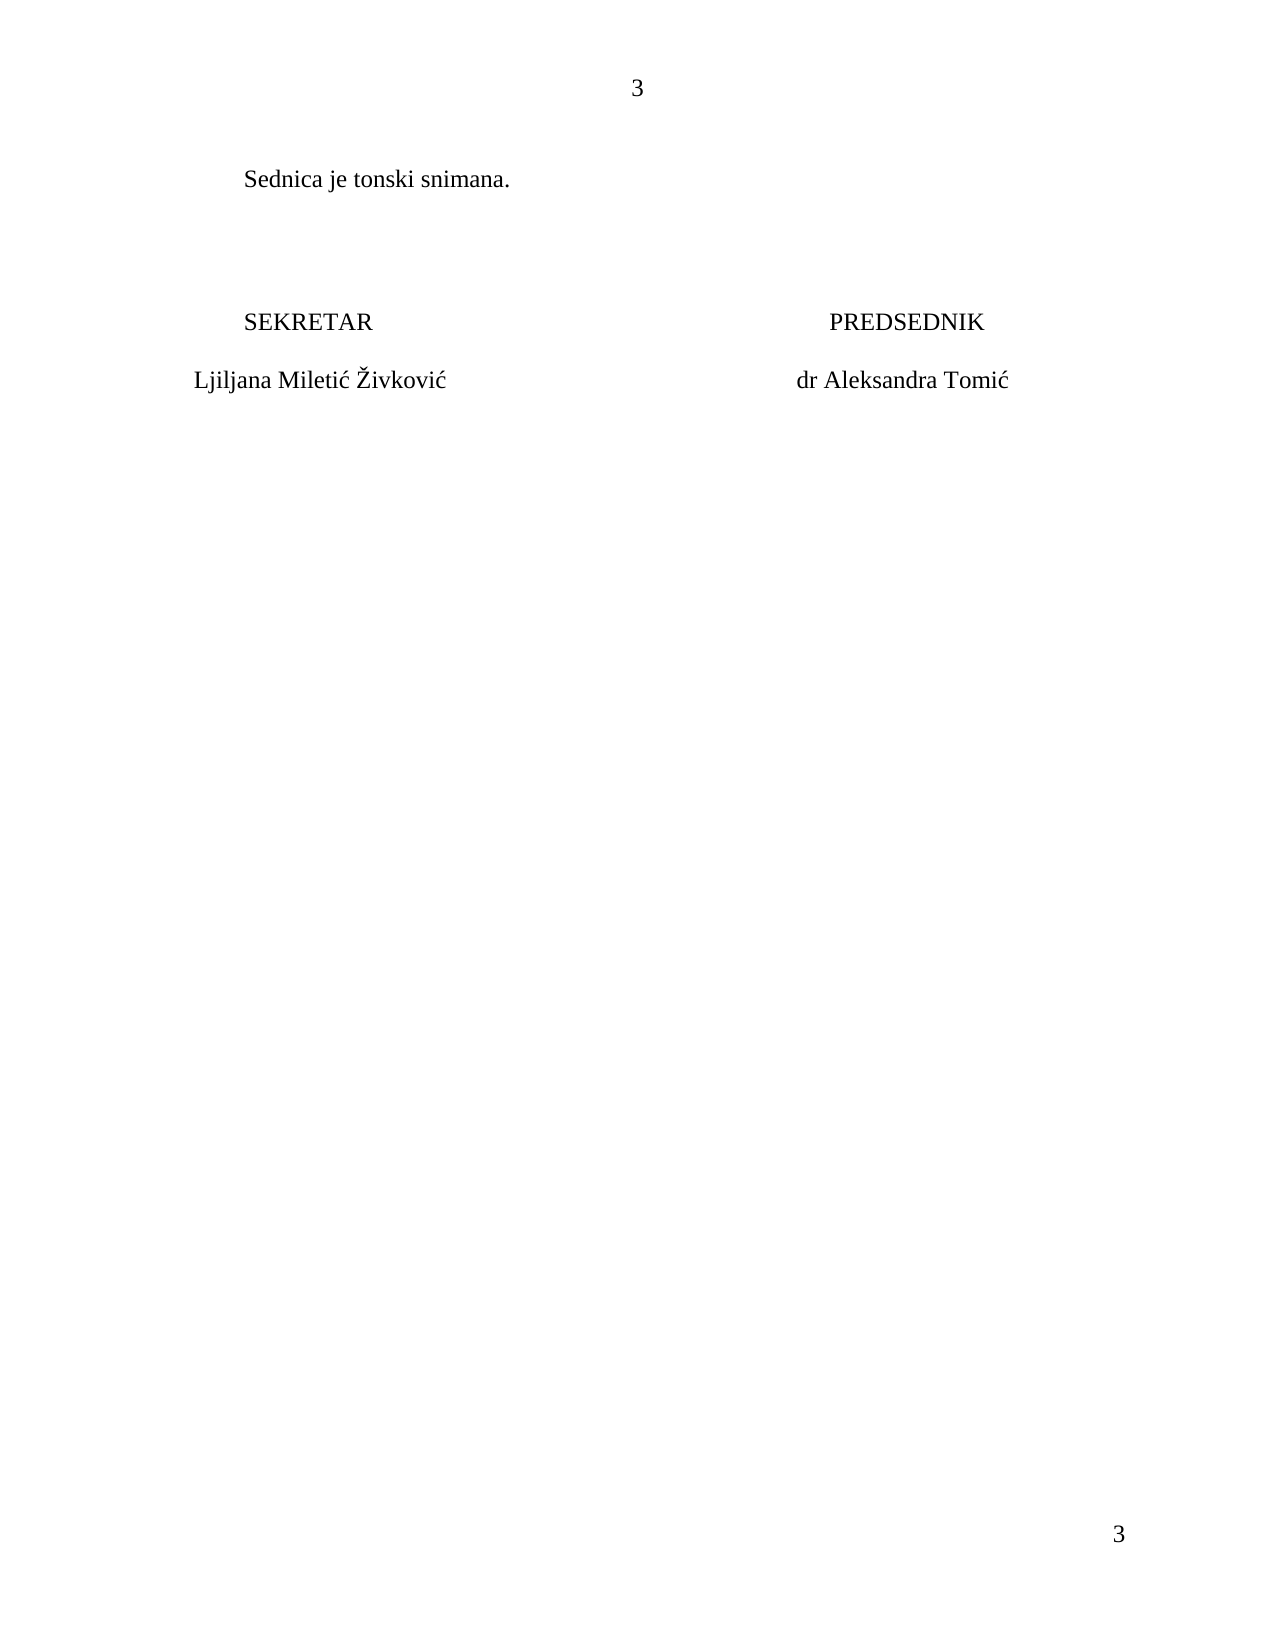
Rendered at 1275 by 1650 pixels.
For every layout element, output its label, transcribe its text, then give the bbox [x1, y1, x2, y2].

text Ljiljana Miletić Živković dr Aleksandra Tomić [150, 365, 1125, 394]
text SEKRETAR PREDSEDNIK [150, 307, 1125, 336]
text Sednica je tonski snimana. [150, 164, 1125, 192]
